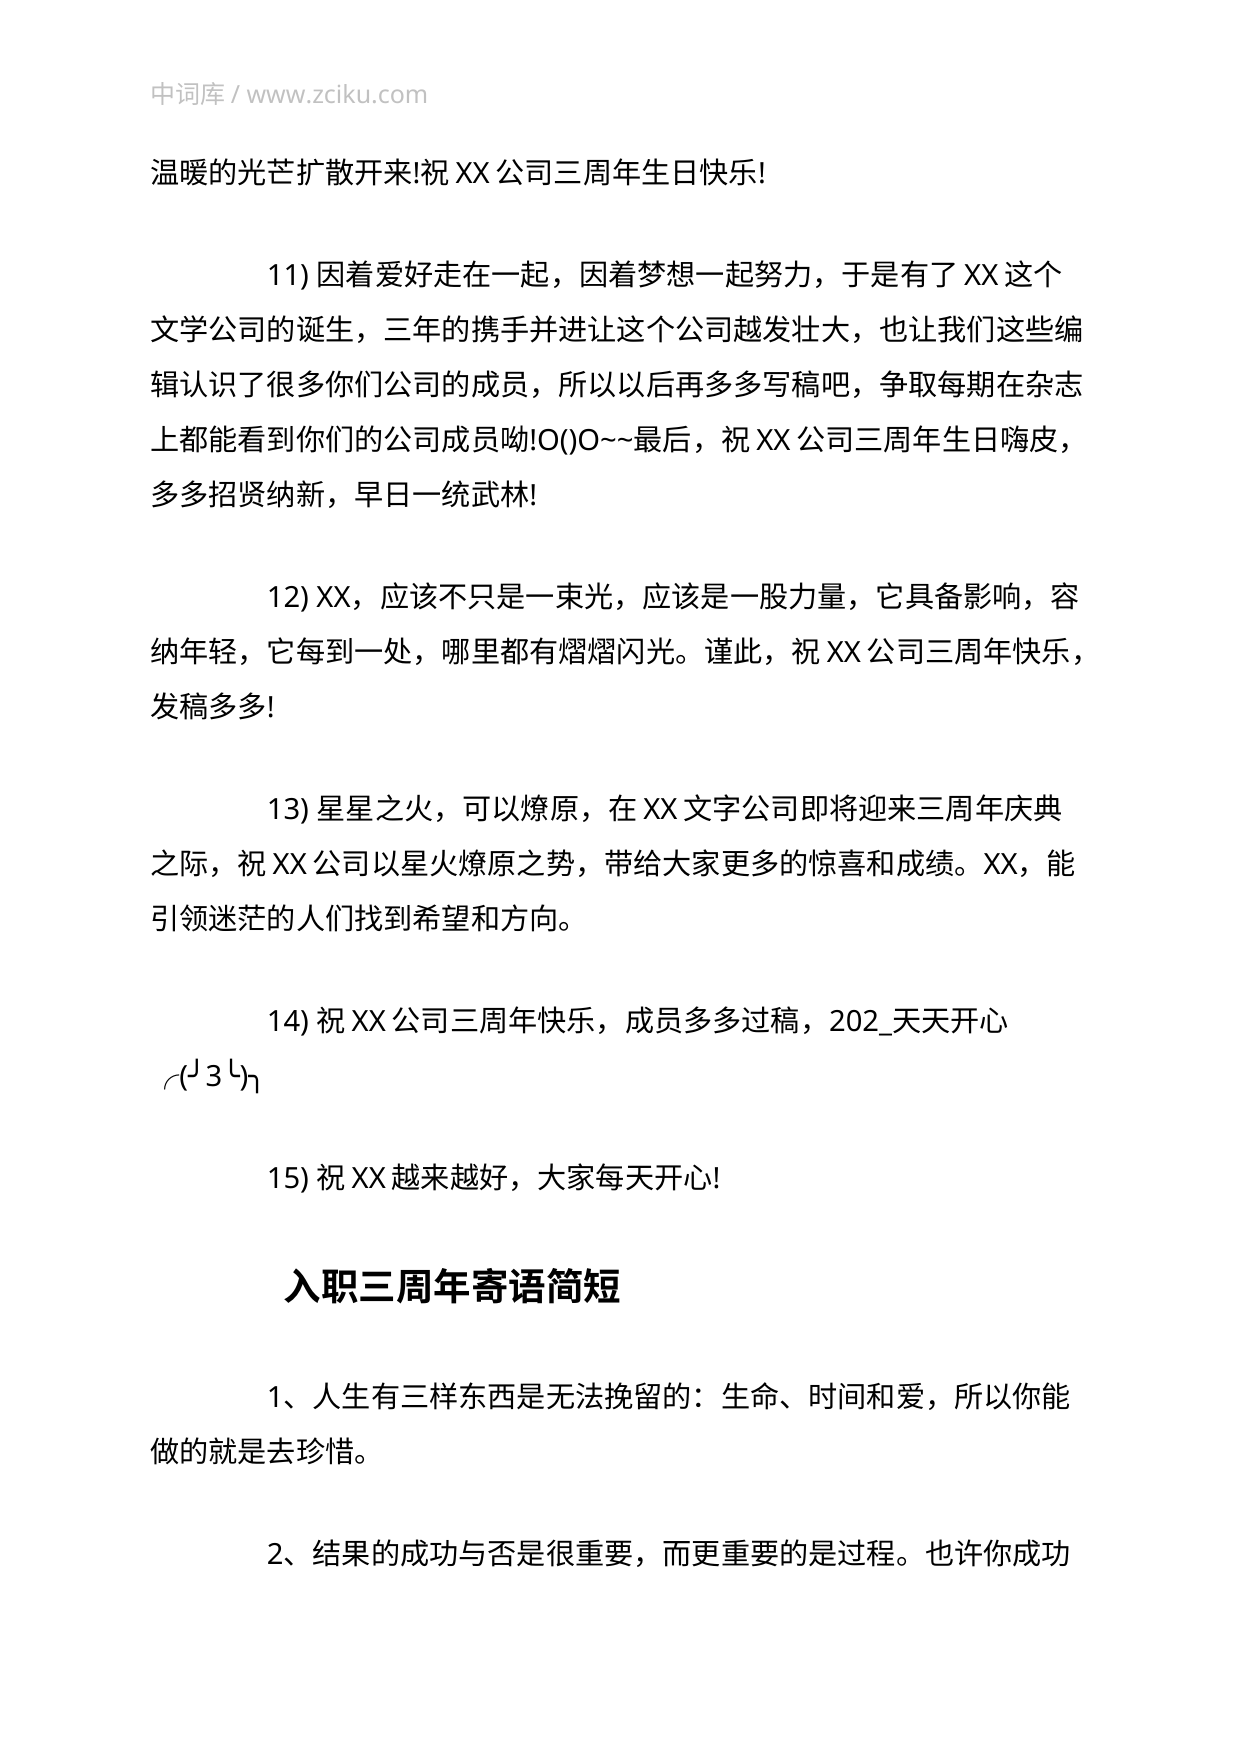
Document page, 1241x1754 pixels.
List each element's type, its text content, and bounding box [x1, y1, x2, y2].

text 13) 星星之火，可以燎原，在XX文字公司即将迎来三周年庆典之际，祝XX公司以星火燎原之势，带给大家更多的惊喜和成绩。XX，能引领迷茫的人们找到希望和方向。 [150, 786, 1090, 938]
text 1、人生有三样东西是无法挽留的：生命、时间和爱，所以你能做的就是去珍惜。 [150, 1374, 1090, 1471]
text 14) 祝XX公司三周年快乐，成员多多过稿，202_天天开心╭(╯3╰)╮ [150, 997, 1090, 1095]
text 12) XX，应该不只是一束光，应该是一股力量，它具备影响，容纳年轻，它每到一处，哪里都有熠熠闪光。谨此，祝XX公司三周年快乐，发稿多多! [150, 574, 1090, 726]
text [150, 150, 1090, 192]
text 入职三周年寄语简短 [150, 1256, 1090, 1311]
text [150, 1531, 1090, 1573]
text 15) 祝XX越来越好，大家每天开心! [150, 1154, 1090, 1197]
text 11) 因着爱好走在一起，因着梦想一起努力，于是有了XX这个文学公司的诞生，三年的携手并进让这个公司越发壮大，也让我们这些编辑认识了很多你们公司的成员，所以以后再多多写稿吧，争取每期在杂志上都能看到你们的公司成员呦!O()O~~最后，祝XX公司三周年生日嗨皮，多多招贤纳新，早日一统武林! [150, 252, 1090, 514]
